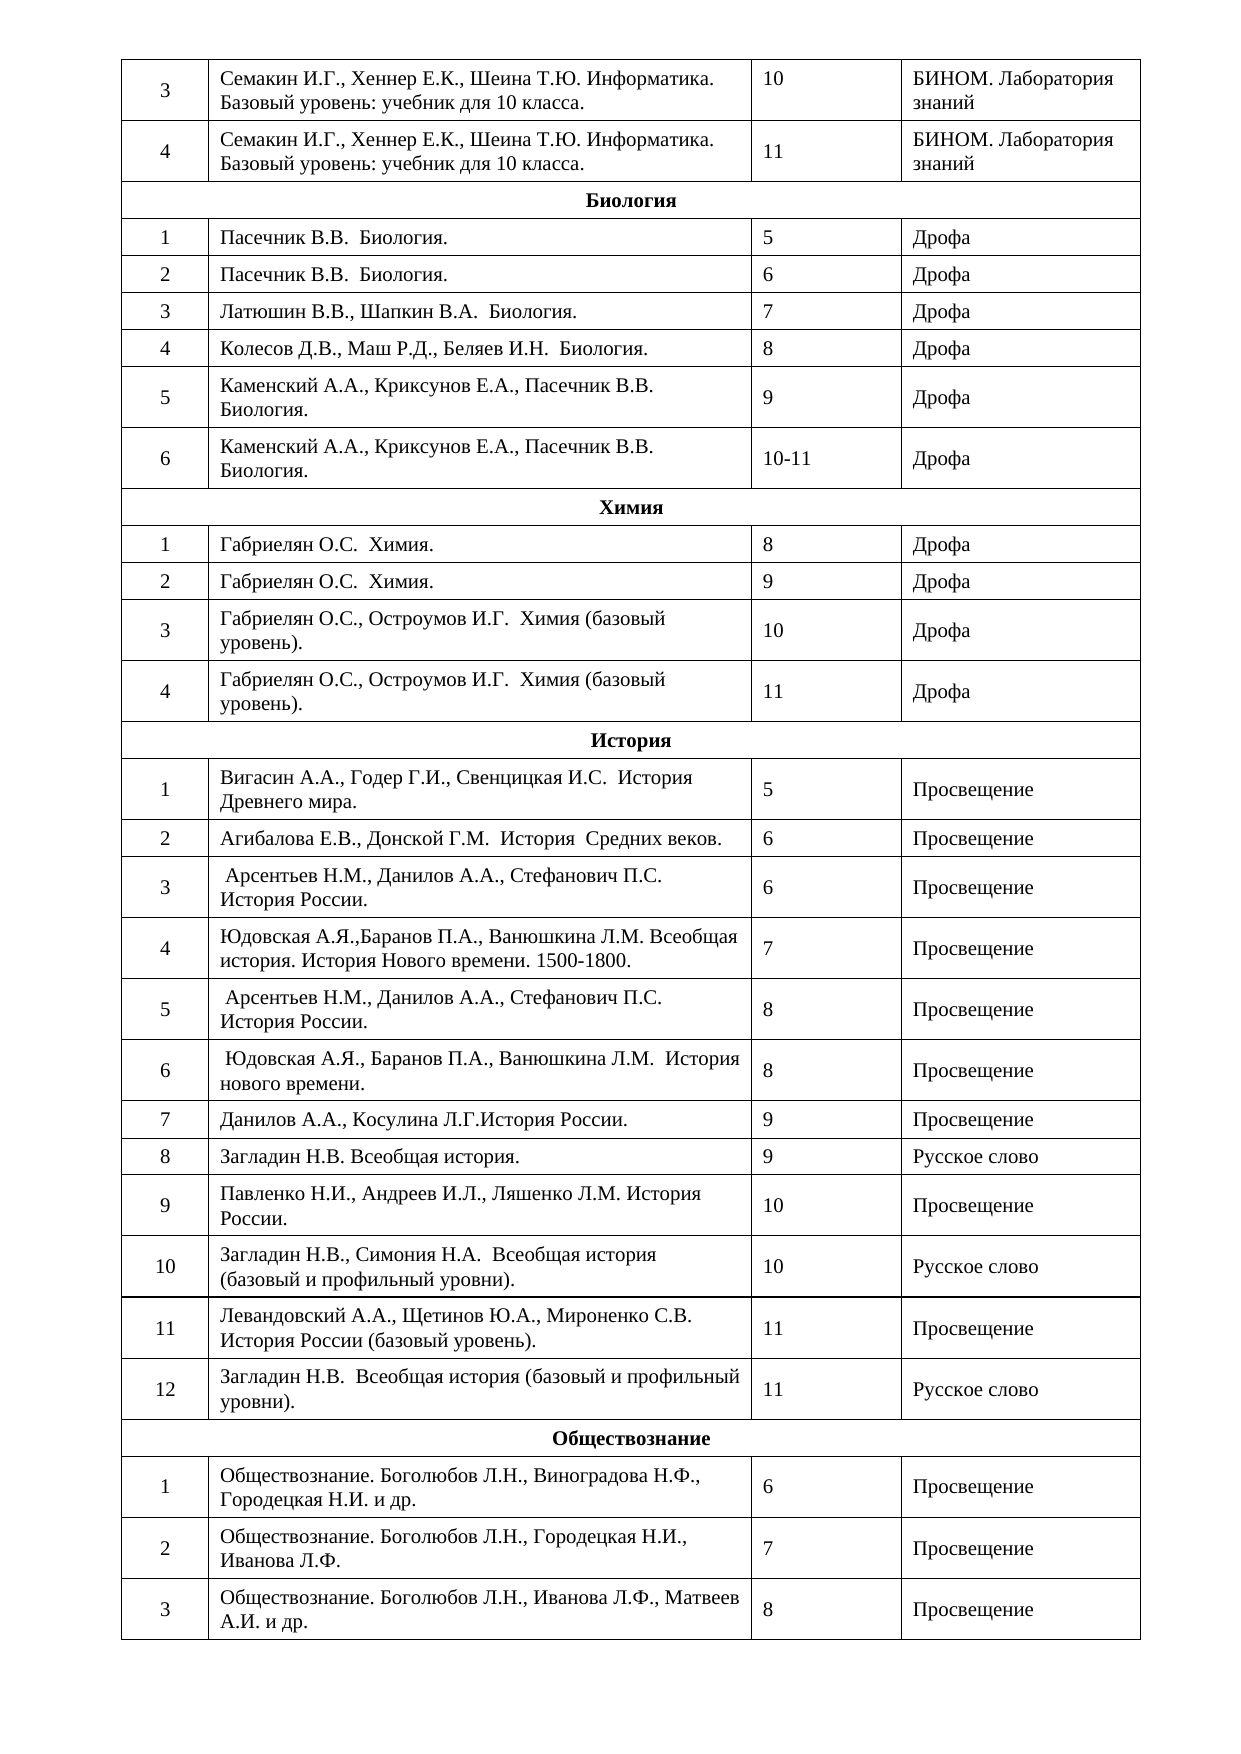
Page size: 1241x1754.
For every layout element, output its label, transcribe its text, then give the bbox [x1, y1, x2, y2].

table_cell 9 [752, 367, 901, 427]
table_cell Просвещение [902, 1518, 1140, 1578]
table_cell Габриелян О.С., Остроумов И.Г. Химия (базовый уровень). [209, 661, 751, 721]
table_cell Габриелян О.С. Химия. [209, 526, 751, 562]
table_cell Каменский А.А., Криксунов Е.А., Пасечник В.В. Биология. [209, 367, 751, 427]
table_cell Колесов Д.В., Маш Р.Д., Беляев И.Н. Биология. [209, 330, 751, 366]
table_cell Дрофа [902, 367, 1140, 427]
table_cell Дрофа [902, 293, 1140, 329]
table_cell Пасечник В.В. Биология. [209, 256, 751, 292]
table_cell Дрофа [902, 428, 1140, 488]
table_cell Дрофа [902, 256, 1140, 292]
table_cell 4 [122, 330, 208, 366]
table_cell Агибалова Е.В., Донской Г.М. История Средних веков. [209, 820, 751, 856]
table_cell Дрофа [902, 563, 1140, 599]
table_cell 8 [752, 1579, 901, 1639]
table_cell 7 [752, 918, 901, 978]
table_cell 3 [122, 293, 208, 329]
table_cell Русское слово [902, 1236, 1140, 1296]
table_cell Просвещение [902, 1101, 1140, 1137]
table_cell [902, 60, 1140, 120]
table_cell Просвещение [902, 759, 1140, 819]
table_cell 6 [752, 1457, 901, 1517]
table_cell Юдовская А.Я.,Баранов П.А., Ванюшкина Л.М. Всеобщая история. История Нового времени. 1500-1800. [209, 918, 751, 978]
table_cell Юдовская А.Я., Баранов П.А., Ванюшкина Л.М. История нового времени. [209, 1040, 751, 1100]
table_cell 12 [122, 1359, 208, 1418]
table_cell Загладин Н.В. Всеобщая история. [209, 1139, 751, 1174]
table_cell 9 [752, 563, 901, 599]
table_cell 2 [122, 563, 208, 599]
table_cell 4 [122, 918, 208, 978]
table_cell 5 [122, 979, 208, 1039]
table_cell 8 [752, 1040, 901, 1100]
table_cell 1 [122, 526, 208, 562]
table_cell Просвещение [902, 979, 1140, 1039]
table_cell 11 [122, 1298, 208, 1357]
table_cell 1 [122, 1457, 208, 1517]
table_cell 4 [122, 661, 208, 721]
table_cell Просвещение [902, 1298, 1140, 1357]
table_cell Пасечник В.В. Биология. [209, 219, 751, 255]
table_cell 1 [122, 219, 208, 255]
table_cell Дрофа [902, 330, 1140, 366]
table_cell 6 [752, 857, 901, 917]
table_cell Обществознание. Боголюбов Л.Н., Виноградова Н.Ф., Городецкая Н.И. и др. [209, 1457, 751, 1517]
table_cell 11 [752, 1359, 901, 1418]
table_cell Каменский А.А., Криксунов Е.А., Пасечник В.В. Биология. [209, 428, 751, 488]
table_cell 3 [122, 857, 208, 917]
table_cell Просвещение [902, 1175, 1140, 1235]
table_cell 9 [752, 1101, 901, 1137]
table_cell 9 [122, 1175, 208, 1235]
table_cell Просвещение [902, 1040, 1140, 1100]
table_cell Габриелян О.С., Остроумов И.Г. Химия (базовый уровень). [209, 600, 751, 660]
table_cell Арсентьев Н.М., Данилов А.А., Стефанович П.С. История России. [209, 979, 751, 1039]
table_cell Просвещение [902, 820, 1140, 856]
table_cell 5 [752, 759, 901, 819]
table_cell Биология [122, 182, 1140, 218]
table_cell 1 [122, 759, 208, 819]
table_cell 8 [752, 330, 901, 366]
table_cell Дрофа [902, 661, 1140, 721]
table_cell Данилов А.А., Косулина Л.Г.История России. [209, 1101, 751, 1137]
table_cell Просвещение [902, 1457, 1140, 1517]
table_cell 8 [122, 1139, 208, 1174]
table_cell 7 [122, 1101, 208, 1137]
table_cell 11 [752, 121, 901, 181]
table_cell 3 [122, 600, 208, 660]
table_cell Дрофа [902, 600, 1140, 660]
table_cell 6 [122, 1040, 208, 1100]
table_cell 10 [752, 60, 901, 120]
table_cell Химия [122, 489, 1140, 525]
table_cell 6 [752, 820, 901, 856]
table_cell Латюшин В.В., Шапкин В.А. Биология. [209, 293, 751, 329]
table_cell 10-11 [752, 428, 901, 488]
table_cell 6 [752, 256, 901, 292]
table_cell Габриелян О.С. Химия. [209, 563, 751, 599]
table_cell Обществознание. Боголюбов Л.Н., Городецкая Н.И., Иванова Л.Ф. [209, 1518, 751, 1578]
table_cell 5 [752, 219, 901, 255]
table_cell 3 [122, 60, 208, 120]
table_cell 10 [122, 1236, 208, 1296]
table_cell 10 [752, 600, 901, 660]
table_cell Загладин Н.В. Всеобщая история (базовый и профильный уровни). [209, 1359, 751, 1418]
table_cell 2 [122, 820, 208, 856]
table_cell Русское слово [902, 1359, 1140, 1418]
table_cell 11 [752, 661, 901, 721]
table_cell 2 [122, 1518, 208, 1578]
table_cell 7 [752, 1518, 901, 1578]
table_cell Левандовский А.А., Щетинов Ю.А., Мироненко С.В. История России (базовый уровень). [209, 1298, 751, 1357]
table_cell 10 [752, 1236, 901, 1296]
table_cell История [122, 722, 1140, 758]
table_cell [902, 121, 1140, 181]
table_cell 3 [122, 1579, 208, 1639]
table_cell Обществознание. Боголюбов Л.Н., Иванова Л.Ф., Матвеев А.И. и др. [209, 1579, 751, 1639]
table_cell Просвещение [902, 1579, 1140, 1639]
table_cell Арсентьев Н.М., Данилов А.А., Стефанович П.С. История России. [209, 857, 751, 917]
table_cell 4 [122, 121, 208, 181]
table_cell 7 [752, 293, 901, 329]
table_cell Семакин И.Г., Хеннер Е.К., Шеина Т.Ю. Информатика. Базовый уровень: учебник для 10 класса. [209, 121, 751, 181]
table_cell 5 [122, 367, 208, 427]
table_cell Вигасин А.А., Годер Г.И., Свенцицкая И.С. История Древнего мира. [209, 759, 751, 819]
table_cell Обществознание [122, 1420, 1140, 1456]
table_cell Просвещение [902, 857, 1140, 917]
table_cell 10 [752, 1175, 901, 1235]
table_cell 11 [752, 1298, 901, 1357]
table_cell Просвещение [902, 918, 1140, 978]
table_cell 8 [752, 526, 901, 562]
table_cell 6 [122, 428, 208, 488]
table_cell 8 [752, 979, 901, 1039]
table_cell Павленко Н.И., Андреев И.Л., Ляшенко Л.М. История России. [209, 1175, 751, 1235]
table_cell 2 [122, 256, 208, 292]
table_cell Русское слово [902, 1139, 1140, 1174]
table_cell Дрофа [902, 219, 1140, 255]
table_cell Семакин И.Г., Хеннер Е.К., Шеина Т.Ю. Информатика. Базовый уровень: учебник для 10 класса. [209, 60, 751, 120]
table_cell Дрофа [902, 526, 1140, 562]
table_cell Загладин Н.В., Симония Н.А. Всеобщая история (базовый и профильный уровни). [209, 1236, 751, 1296]
table_cell 9 [752, 1139, 901, 1174]
